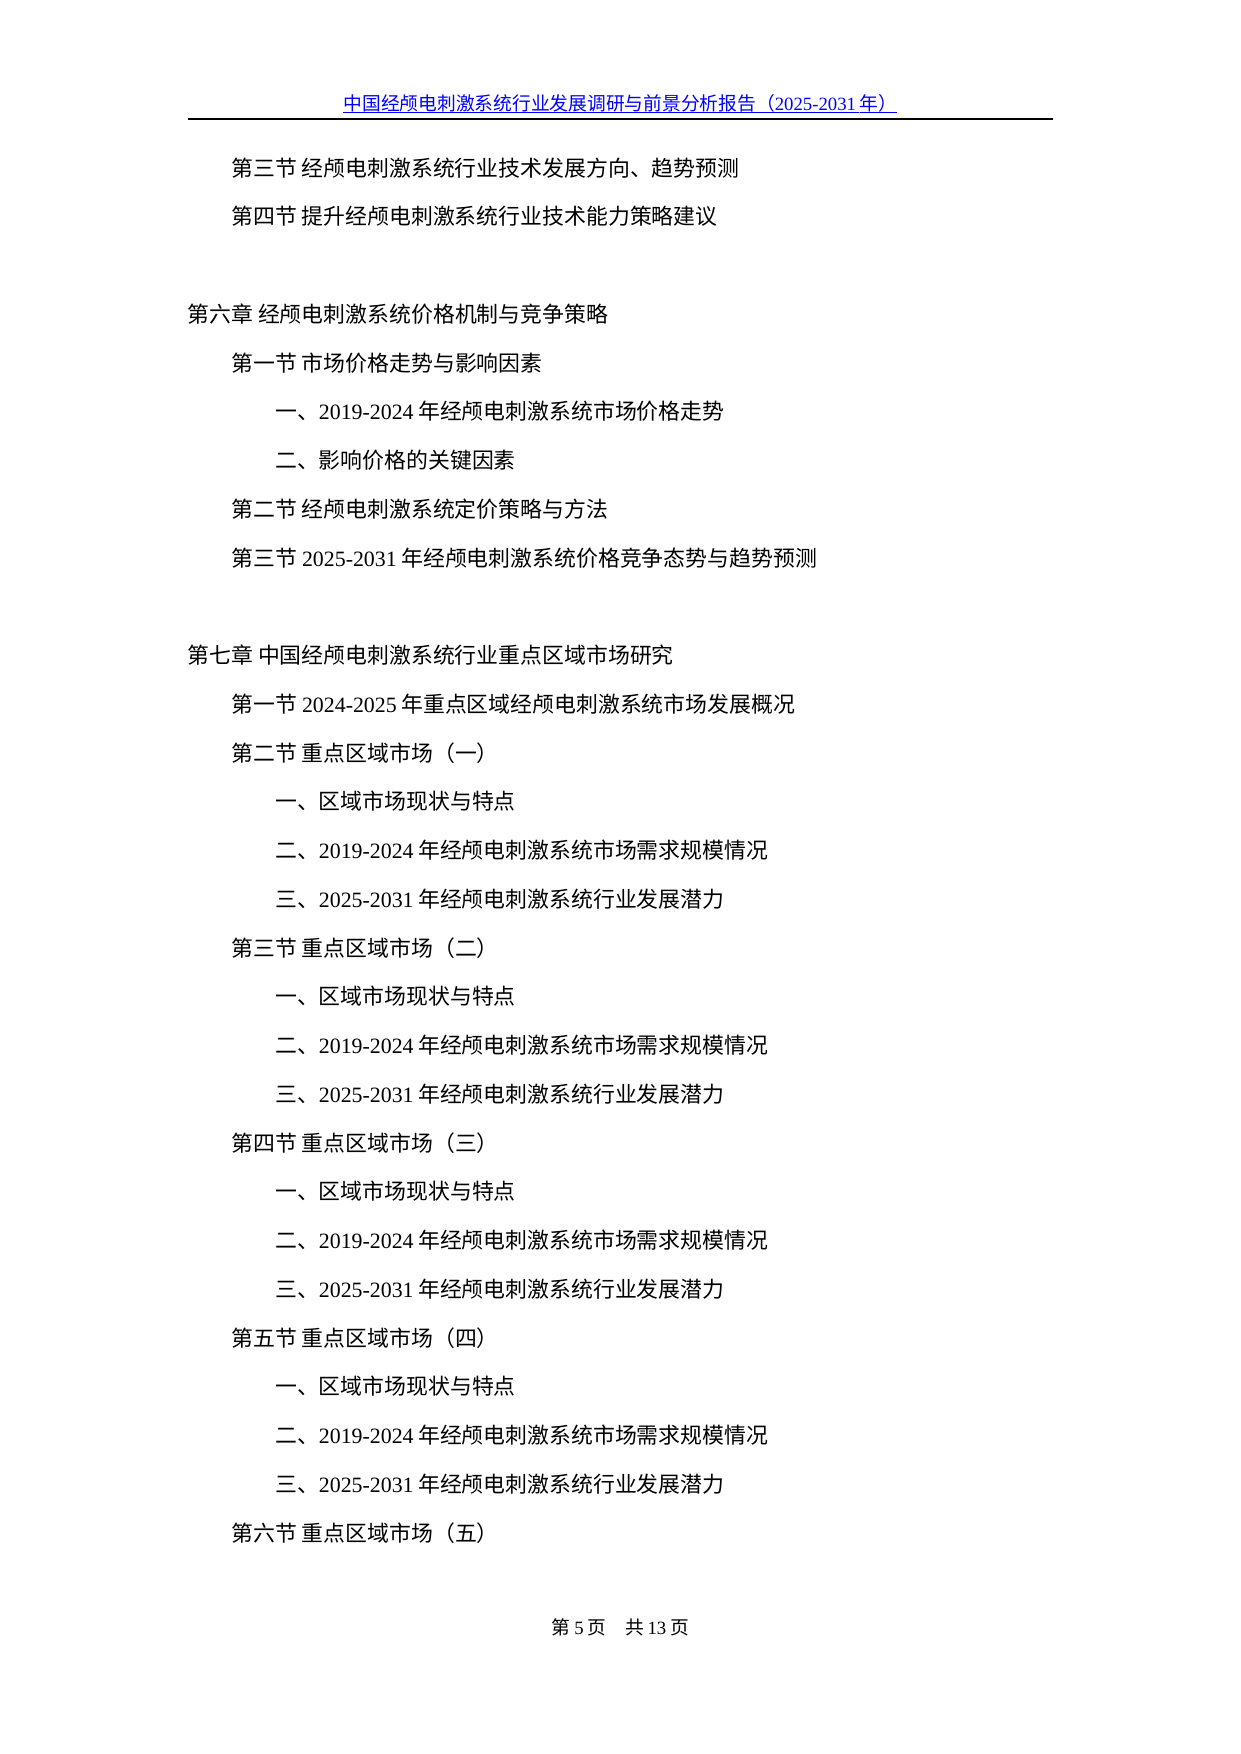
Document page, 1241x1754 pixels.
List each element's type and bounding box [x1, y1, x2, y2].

text [187, 150, 1053, 1548]
